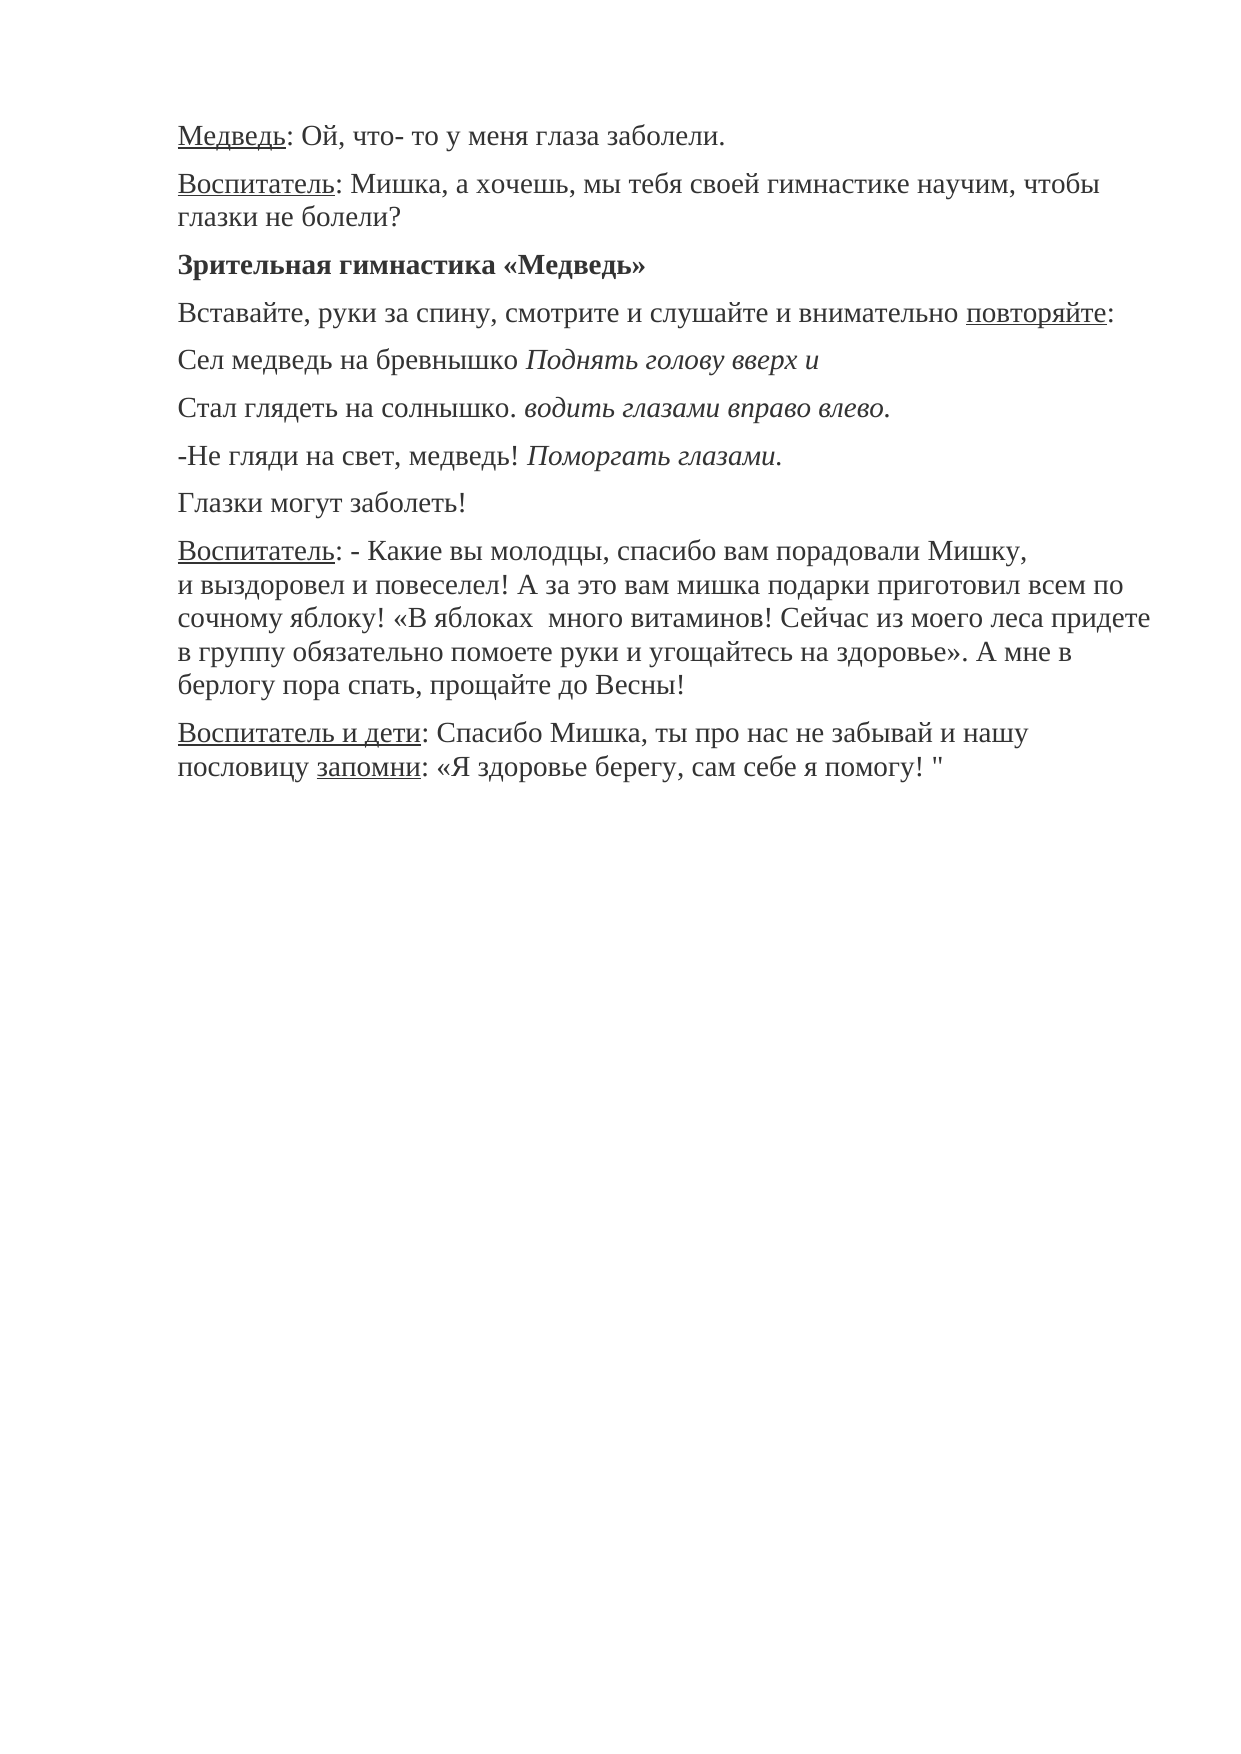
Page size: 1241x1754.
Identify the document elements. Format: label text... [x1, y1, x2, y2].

text Глазки могут заболеть! [177, 486, 1152, 519]
text Сел медведь на бревнышко Поднять голову вверх и [177, 342, 1152, 376]
text Стал глядеть на солнышко. водить глазами вправо влево. [177, 390, 1152, 424]
text Воспитатель: Мишка, а хочешь, мы тебя своей гимнастике научим, чтобы глазки не болели? [177, 166, 1152, 233]
text Медведь: Ой, что- то у меня глаза заболели. [177, 118, 1152, 152]
text -Не гляди на свет, медведь! Поморгать глазами. [177, 438, 1152, 471]
text Воспитатель и дети: Спасибо Мишка, ты про нас не забывай и нашу пословицу запомни: «Я здоровье берегу, сам себе я помогу! " [177, 715, 1152, 782]
text Вставайте, руки за спину, смотрите и слушайте и внимательно повторяйте: [177, 295, 1152, 328]
text Воспитатель: - Какие вы молодцы, спасибо вам порадовали Мишку, и выздоровел и повеселел! А за это вам мишка подарки приготовил всем по сочному яблоку! «В яблоках много витаминов! Сейчас из моего леса придете в группу обязательно помоете руки и угощайтесь на здоровье». А мне в берлогу пора спать, прощайте до Весны! [177, 533, 1152, 701]
text Зрительная гимнастика «Медведь» [177, 247, 1152, 281]
